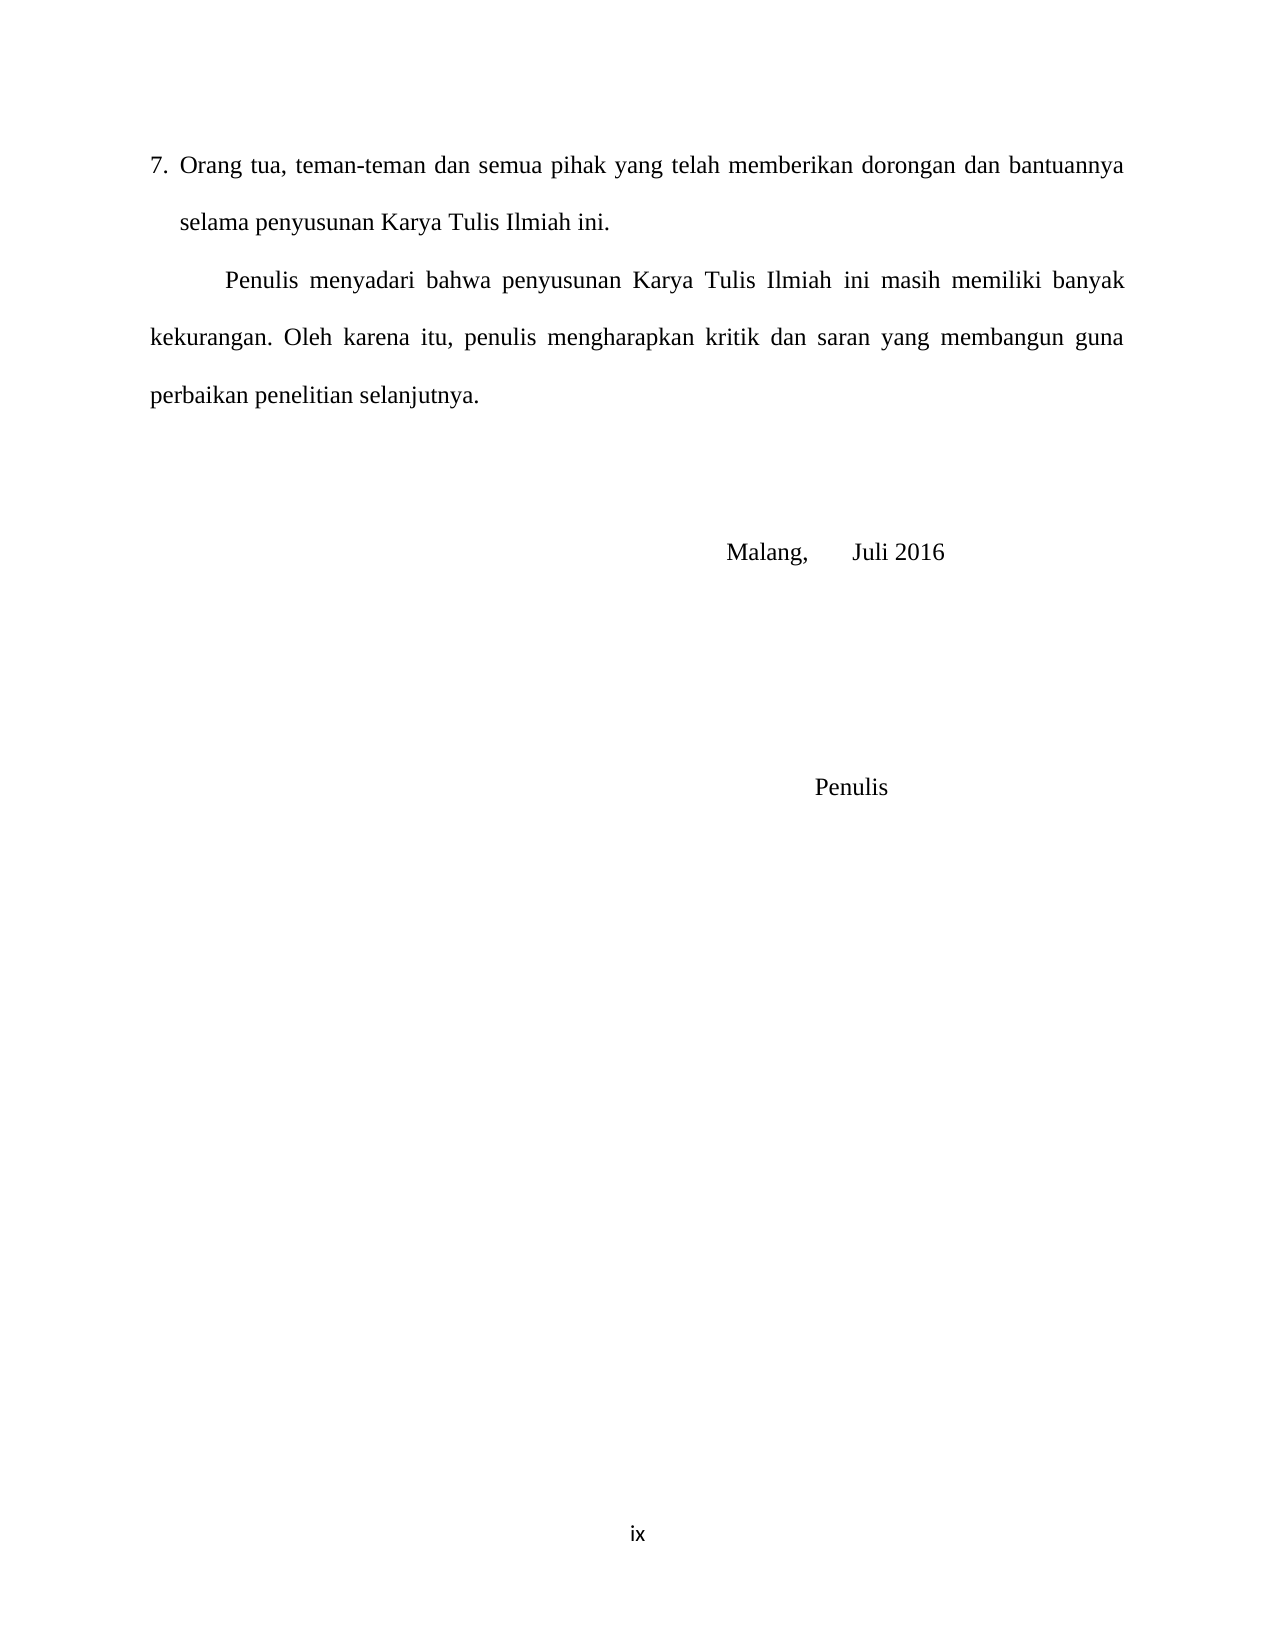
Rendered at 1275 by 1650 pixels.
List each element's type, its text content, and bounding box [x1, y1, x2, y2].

text Malang, Juli 2016 [667, 537, 1125, 565]
list Orang tua, teman-teman dan semua pihak yang telah memberikan dorongan dan bantuannya selama penyusunan Karya Tulis Ilmiah ini. [150, 150, 1125, 236]
text Penulis menyadari bahwa penyusunan Karya Tulis Ilmiah ini masih memiliki banyak kekurangan. Oleh karena itu, penulis mengharapkan kritik dan saran yang membangun guna perbaikan penelitian selanjutnya. [150, 265, 1125, 409]
text Penulis [814, 772, 1125, 800]
